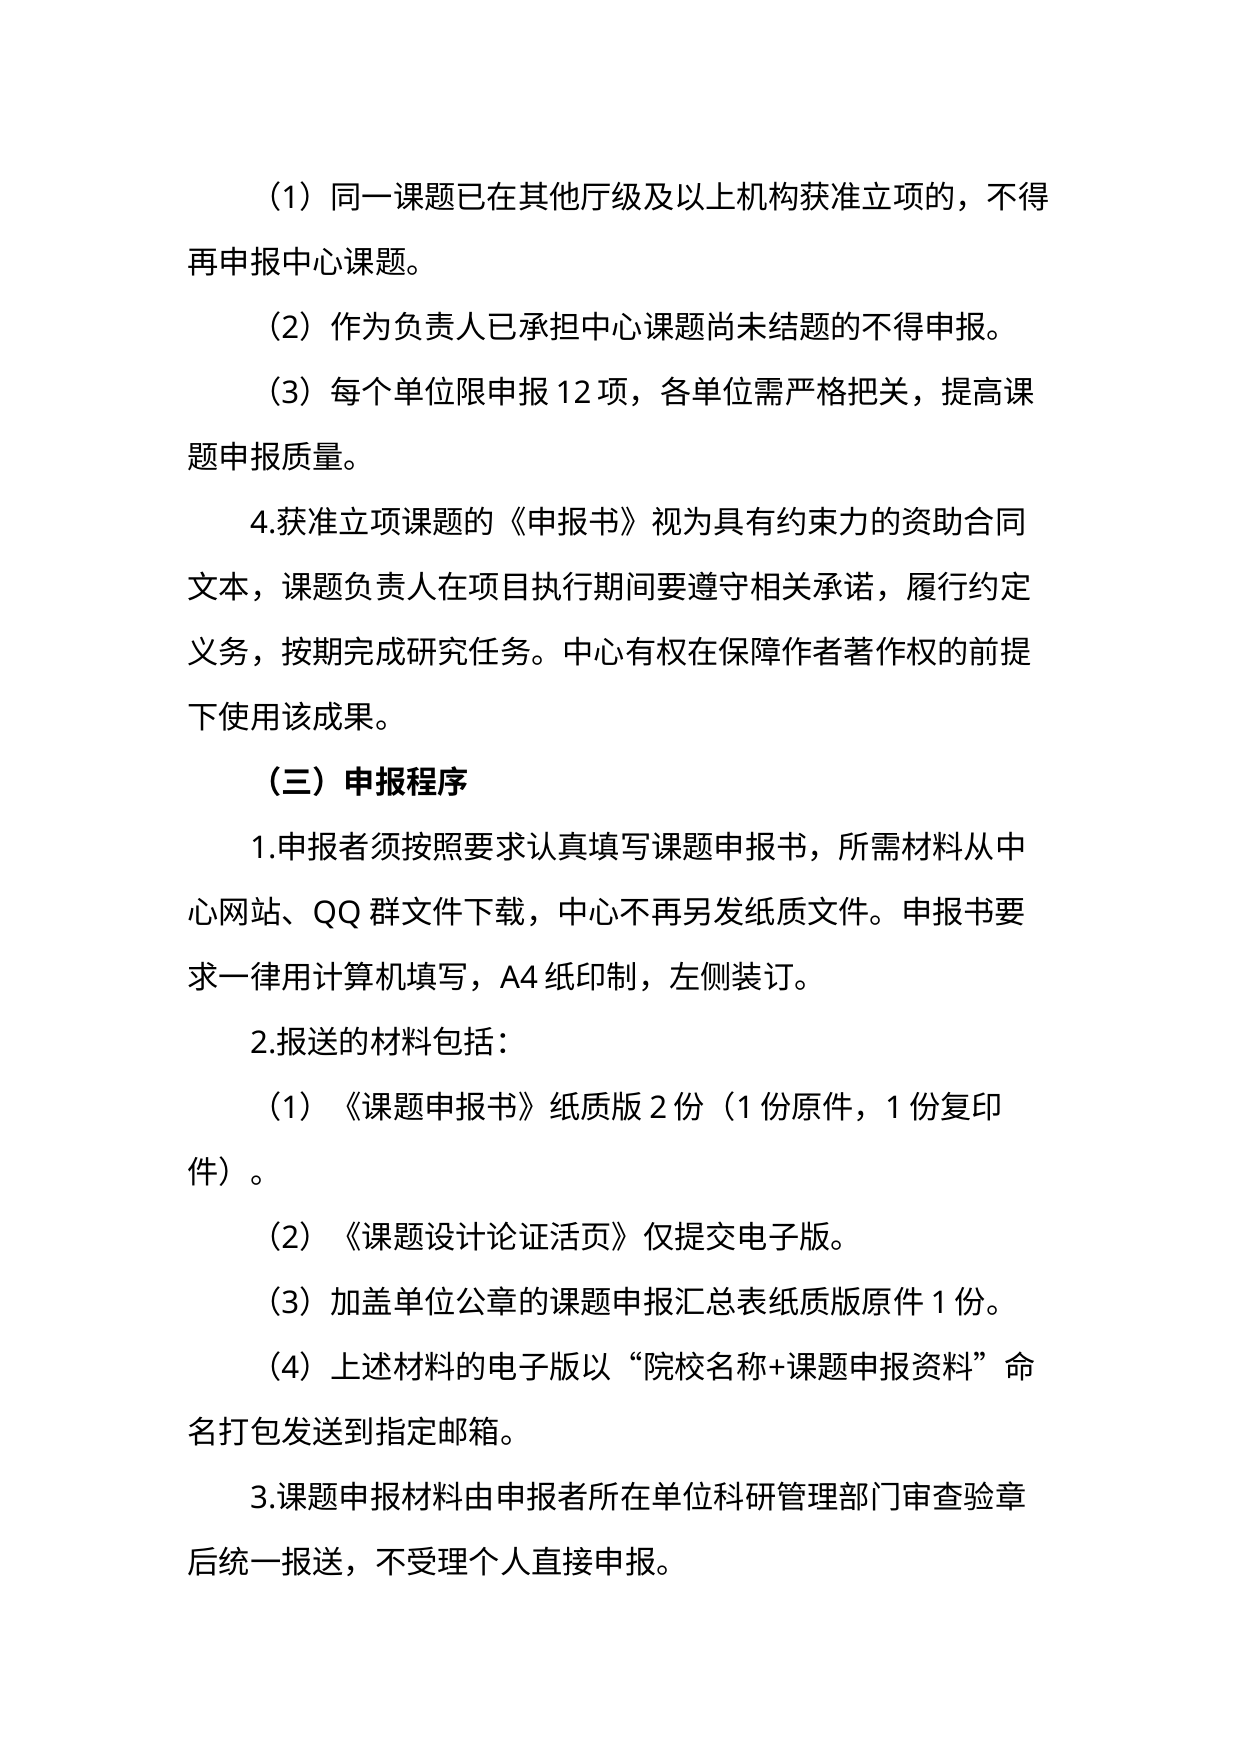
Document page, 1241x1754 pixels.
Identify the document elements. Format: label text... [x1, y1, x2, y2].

text （3）每个单位限申报12项，各单位需严格把关，提高课题申报质量。 [187, 357, 1053, 487]
text （3）加盖单位公章的课题申报汇总表纸质版原件1份。 [187, 1267, 1053, 1332]
text 3.课题申报材料由申报者所在单位科研管理部门审查验章后统一报送，不受理个人直接申报。 [187, 1462, 1053, 1592]
text （2）《课题设计论证活页》仅提交电子版。 [187, 1202, 1053, 1267]
text （1）同一课题已在其他厅级及以上机构获准立项的，不得再申报中心课题。 [187, 162, 1053, 292]
text （4）上述材料的电子版以“院校名称+课题申报资料”命名打包发送到指定邮箱。 [187, 1332, 1053, 1462]
text 4.获准立项课题的《申报书》视为具有约束力的资助合同文本，课题负责人在项目执行期间要遵守相关承诺，履行约定义务，按期完成研究任务。中心有权在保障作者著作权的前提下使用该成果。 [187, 487, 1053, 747]
text （1）《课题申报书》纸质版2份（1份原件，1份复印件）。 [187, 1072, 1053, 1202]
text 2.报送的材料包括： [187, 1007, 1053, 1072]
text （三）申报程序 [187, 747, 1053, 812]
text （2）作为负责人已承担中心课题尚未结题的不得申报。 [187, 292, 1053, 357]
text 1.申报者须按照要求认真填写课题申报书，所需材料从中心网站、QQ 群文件下载，中心不再另发纸质文件。申报书要求一律用计算机填写，A4纸印制，左侧装订。 [187, 812, 1053, 1007]
